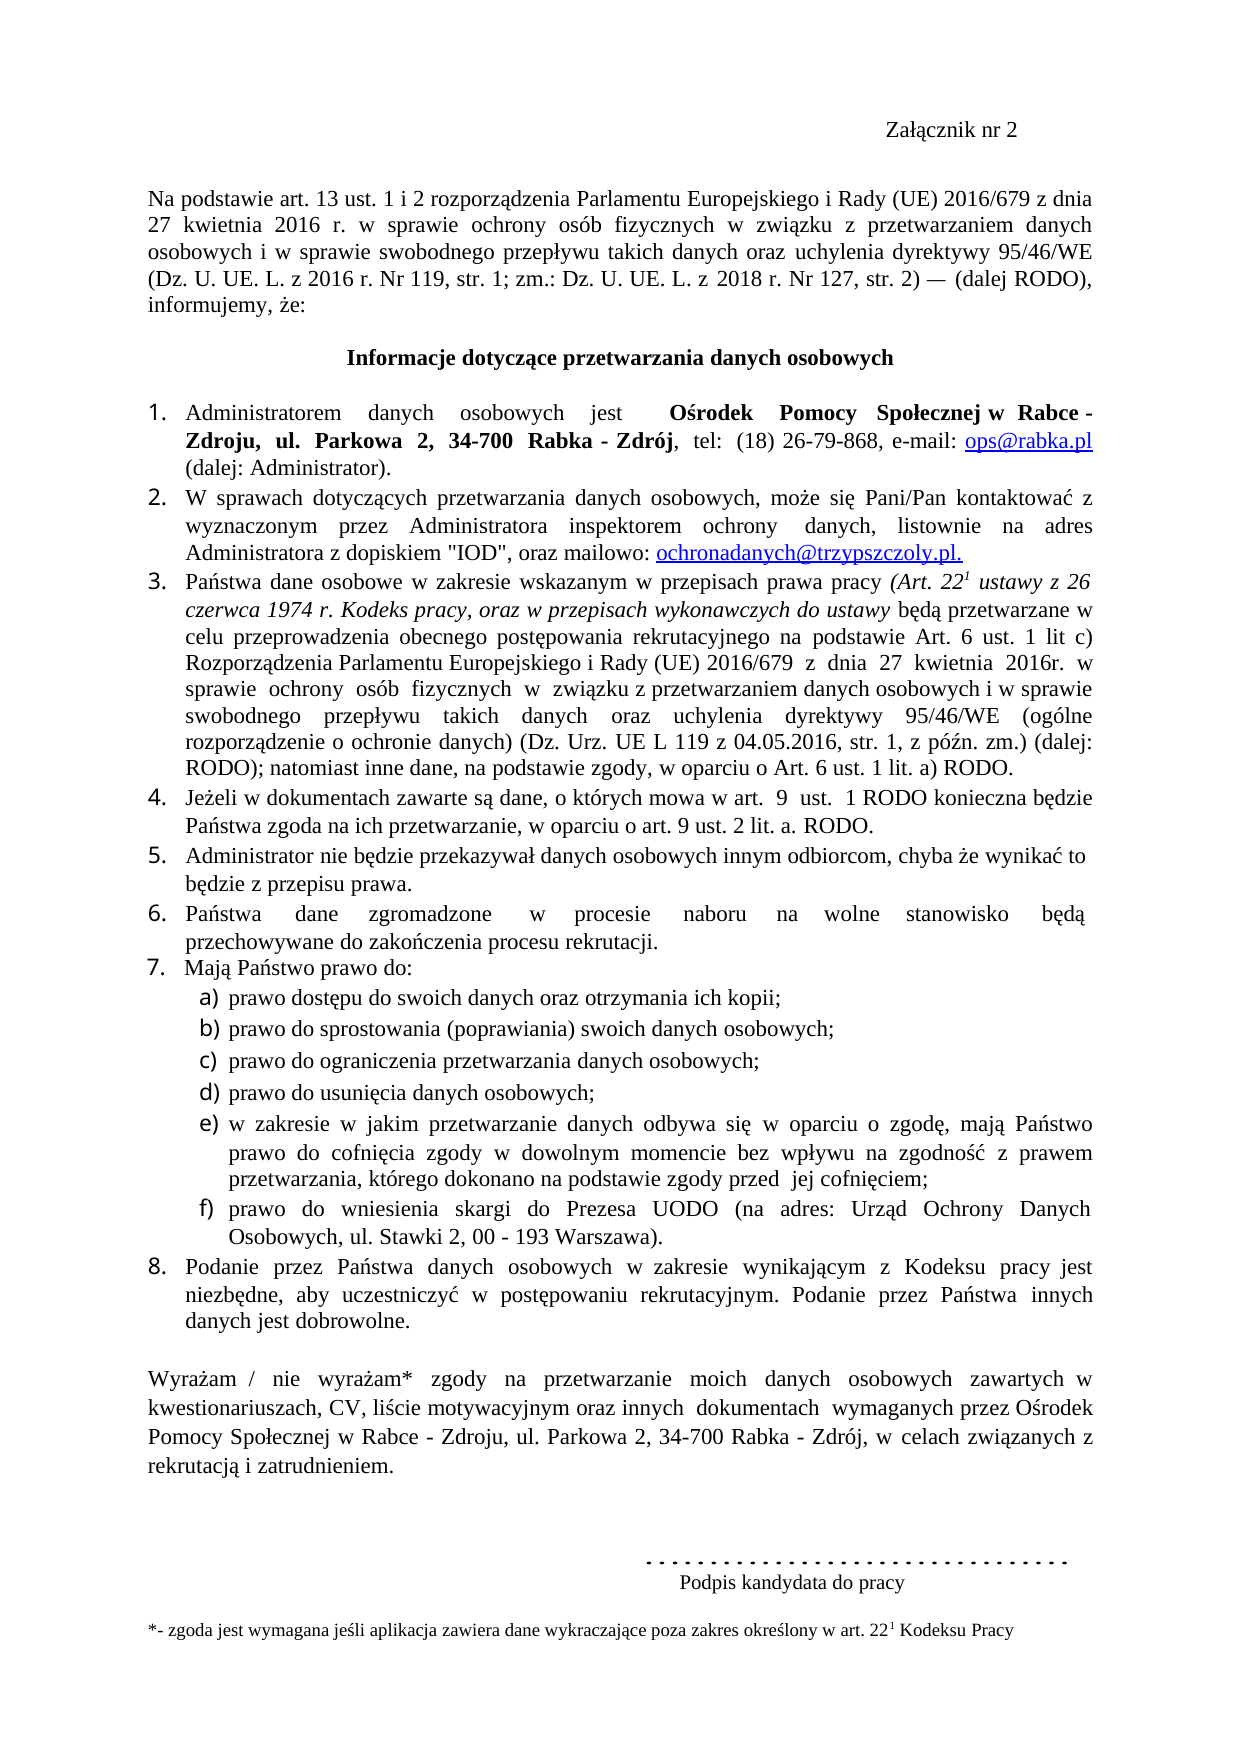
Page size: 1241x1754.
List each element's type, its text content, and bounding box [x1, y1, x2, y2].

list prawo dostępu do swoich danych oraz otrzymania ich kopii; [199, 981, 1105, 1012]
text Wyrażam / nie wyrażam* zgody na przetwarzanie moich danych osobowych zawartych w kwestionariuszach, CV, liście motywacyjnym oraz innych dokumentach wymaganych przez Ośrodek Pomocy Społecznej w Rabce - Zdroju, ul. Parkowa 2, 34-700 Rabka - Zdrój, w celach związanych z rekrutacją i zatrudnieniem. [148, 1365, 1093, 1478]
text …………………………… [642, 1543, 1105, 1569]
title Informacje dotyczące przetwarzania danych osobowych [314, 343, 926, 370]
list Podanie przez Państwa danych osobowych w zakresie wynikającym z Kodeksu pracy jest niezbędne, aby uczestniczyć w postępowaniu rekrutacyjnym. Podanie przez Państwa innych danych jest dobrowolne. [148, 1250, 1093, 1334]
list Administratorem danych osobowych jest Ośrodek Pomocy Społecznej w Rabce - Zdroju, ul. Parkowa 2, 34-700 Rabka - Zdrój, tel: (18) 26-79-868, e-mail: ops@rabka.pl (dalej: Administrator). [148, 396, 1093, 480]
list Jeżeli w dokumentach zawarte są dane, o których mowa w art. 9 ust. 1 RODO konieczna będzie Państwa zgoda na ich przetwarzanie, w oparciu o art. 9 ust. 2 lit. a. RODO. [148, 781, 1093, 839]
list Administrator nie będzie przekazywał danych osobowych innym odbiorcom, chyba że wynikać to będzie z przepisu prawa. [148, 839, 1092, 897]
list Mają Państwo prawo do: [146, 954, 1105, 980]
list prawo do usunięcia danych osobowych; [199, 1076, 1105, 1107]
list w zakresie w jakim przetwarzanie danych odbywa się w oparciu o zgodę, mają Państwo prawo do cofnięcia zgody w dowolnym momencie bez wpływu na zgodność z prawem przetwarzania, którego dokonano na podstawie zgody przed jej cofnięciem; [199, 1107, 1093, 1192]
list Państwa dane osobowe w zakresie wskazanym w przepisach prawa pracy (Art. 221 ustawy z 26 czerwca 1974 r. Kodeks pracy, oraz w przepisach wykonawczych do ustawy będą przetwarzane w celu przeprowadzenia obecnego postępowania rekrutacyjnego na podstawie Art. 6 ust. 1 lit c) Rozporządzenia Parlamentu Europejskiego i Rady (UE) 2016/679 z dnia 27 kwietnia 2016r. w sprawie ochrony osób fizycznych w związku z przetwarzaniem danych osobowych i w sprawie swobodnego przepływu takich danych oraz uchylenia dyrektywy 95/46/WE (ogólne rozporządzenie o ochronie danych) (Dz. Urz. UE L 119 z 04.05.2016, str. 1, z późn. zm.) (dalej: RODO); natomiast inne dane, na podstawie zgody, w oparciu o Art. 6 ust. 1 lit. a) RODO. [148, 565, 1093, 781]
list prawo do wniesienia skargi do Prezesa UODO (na adres: Urząd Ochrony Danych Osobowych, ul. Stawki 2, 00 - 193 Warszawa). [199, 1192, 1092, 1249]
list Państwa dane zgromadzone w procesie naboru na wolne stanowisko będą przechowywane do zakończenia procesu rekrutacji. [148, 897, 1093, 954]
list prawo do ograniczenia przetwarzania danych osobowych; [199, 1044, 1105, 1075]
list W sprawach dotyczących przetwarzania danych osobowych, może się Pani/Pan kontaktować z wyznaczonym przez Administratora inspektorem ochrony danych, listownie na adres Administratora z dopiskiem "IOD", oraz mailowo: ochronadanych@trzypszczoly.pl. [148, 481, 1093, 565]
text Podpis kandydata do pracy [679, 1570, 1105, 1594]
list prawo do sprostowania (poprawiania) swoich danych osobowych; [199, 1012, 1105, 1044]
text Załącznik nr 2 [823, 116, 1093, 142]
text Na podstawie art. 13 ust. 1 i 2 rozporządzenia Parlamentu Europejskiego i Rady (UE) 2016/679 z dnia 27 kwietnia 2016 r. w sprawie ochrony osób fizycznych w związku z przetwarzaniem danych osobowych i w sprawie swobodnego przepływu takich danych oraz uchylenia dyrektywy 95/46/WE (Dz. U. UE. L. z 2016 r. Nr 119, str. 1; zm.: Dz. U. UE. L. z 2018 r. Nr 127, str. 2) – (dalej RODO), informujemy, że: [148, 185, 1093, 317]
text *- zgoda jest wymagana jeśli aplikacja zawiera dane wykraczające poza zakres określony w art. 221 Kodeksu Pracy [148, 1619, 1093, 1641]
